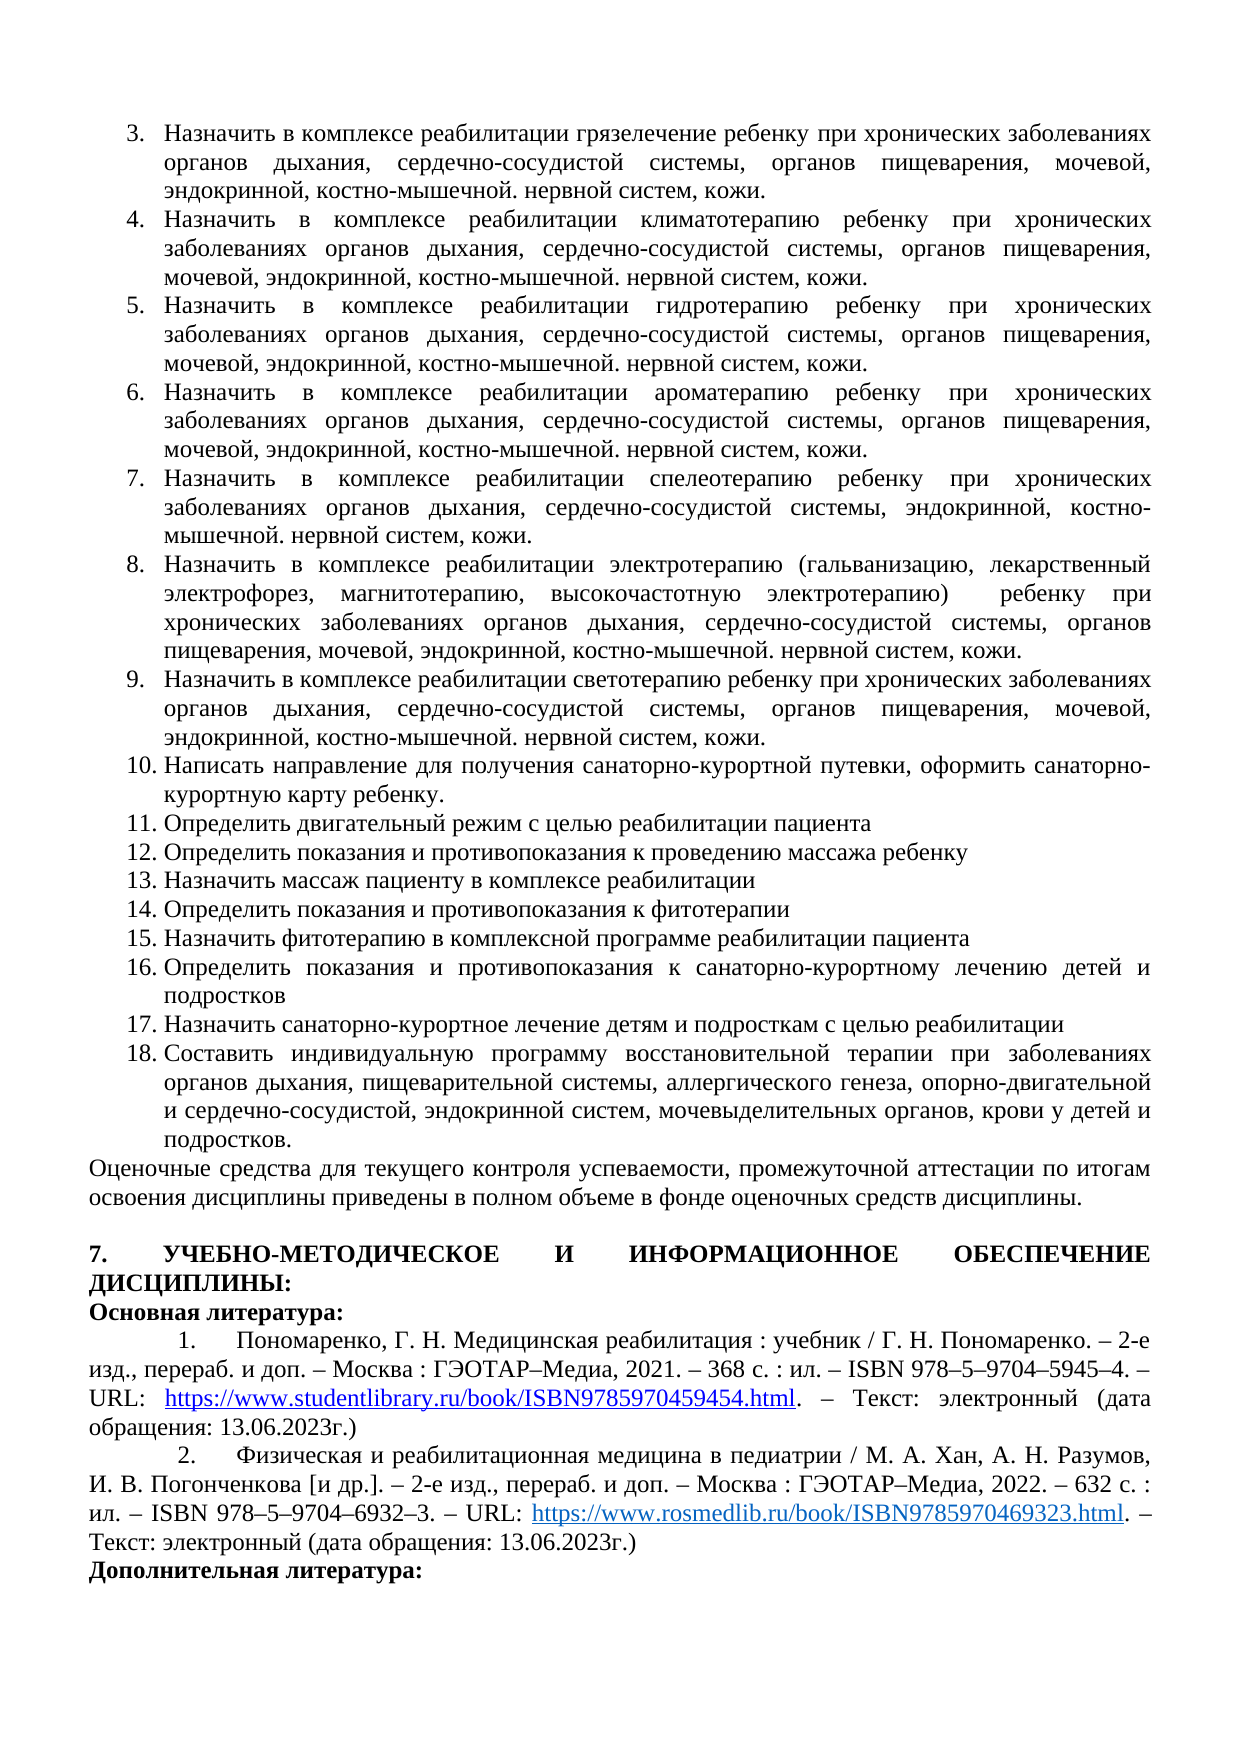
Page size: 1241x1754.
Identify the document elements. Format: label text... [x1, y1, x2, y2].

list Назначить в комплексе реабилитации спелеотерапию ребенку при хронических заболеваниях органов дыхания, сердечно-сосудистой системы, эндокринной, костно-мышечной. нервной систем, кожи. [126, 463, 1152, 549]
list Назначить санаторно-курортное лечение детям и подросткам с целью реабилитации [126, 1009, 1152, 1038]
list Определить показания и противопоказания к санаторно-курортному лечению детей и подростков [126, 952, 1152, 1009]
list Определить двигательный режим с целью реабилитации пациента [126, 808, 1152, 837]
text Дополнительная литература: [89, 1556, 1152, 1584]
list Физическая и реабилитационная медицина в педиатрии / М. А. Хан, А. Н. Разумов, И. В. Погонченкова [и др.]. – 2-е изд., перераб. и доп. – Москва : ГЭОТАР–Медиа, 2022. – 632 с. : ил. – ISBN 978–5–9704–6932–3. – URL: https://www.rosmedlib.ru/book/ISBN9785970469323.html. – Текст: электронный (дата обращения: 13.06.2023г.) [89, 1441, 1152, 1556]
list Назначить фитотерапию в комплексной программе реабилитации пациента [126, 923, 1152, 952]
text Оценочные средства для текущего контроля успеваемости, промежуточной аттестации по итогам освоения дисциплины приведены в полном объеме в фонде оценочных средств дисциплины. [89, 1153, 1152, 1211]
list Определить показания и противопоказания к проведению массажа ребенку [126, 837, 1152, 866]
list Назначить в комплексе реабилитации ароматерапию ребенку при хронических заболеваниях органов дыхания, сердечно-сосудистой системы, органов пищеварения, мочевой, эндокринной, костно-мышечной. нервной систем, кожи. [126, 377, 1152, 463]
list Назначить в комплексе реабилитации климатотерапию ребенку при хронических заболеваниях органов дыхания, сердечно-сосудистой системы, органов пищеварения, мочевой, эндокринной, костно-мышечной. нервной систем, кожи. [126, 204, 1152, 291]
list Определить показания и противопоказания к фитотерапии [126, 894, 1152, 923]
list Назначить в комплексе реабилитации электротерапию (гальванизацию, лекарственный электрофорез, магнитотерапию, высокочастотную электротерапию) ребенку при хронических заболеваниях органов дыхания, сердечно-сосудистой системы, органов пищеварения, мочевой, эндокринной, костно-мышечной. нервной систем, кожи. [126, 549, 1152, 664]
list Назначить массаж пациенту в комплексе реабилитации [126, 866, 1152, 894]
list Назначить в комплексе реабилитации светотерапию ребенку при хронических заболеваниях органов дыхания, сердечно-сосудистой системы, органов пищеварения, мочевой, эндокринной, костно-мышечной. нервной систем, кожи. [126, 664, 1152, 751]
list Составить индивидуальную программу восстановительной терапии при заболеваниях органов дыхания, пищеварительной системы, аллергического генеза, опорно-двигательной и сердечно-сосудистой, эндокринной систем, мочевыделительных органов, крови у детей и подростков. [126, 1038, 1152, 1153]
list Пономаренко, Г. Н. Медицинская реабилитация : учебник / Г. Н. Пономаренко. – 2-е изд., перераб. и доп. – Москва : ГЭОТАР–Медиа, 2021. – 368 с. : ил. – ISBN 978–5–9704–5945–4. – URL: https://www.studentlibrary.ru/book/ISBN9785970459454.html. – Текст: электронный (дата обращения: 13.06.2023г.) [89, 1326, 1152, 1441]
list Назначить в комплексе реабилитации грязелечение ребенку при хронических заболеваниях органов дыхания, сердечно-сосудистой системы, органов пищеварения, мочевой, эндокринной, костно-мышечной. нервной систем, кожи. [126, 118, 1152, 204]
list Назначить в комплексе реабилитации гидротерапию ребенку при хронических заболеваниях органов дыхания, сердечно-сосудистой системы, органов пищеварения, мочевой, эндокринной, костно-мышечной. нервной систем, кожи. [126, 291, 1152, 377]
text Основная литература: [89, 1297, 1152, 1326]
list Написать направление для получения санаторно-курортной путевки, оформить санаторно-курортную карту ребенку. [126, 751, 1152, 808]
text 7. Учебно-методическое и информационное обеспечение дисциплины: [89, 1239, 1152, 1297]
